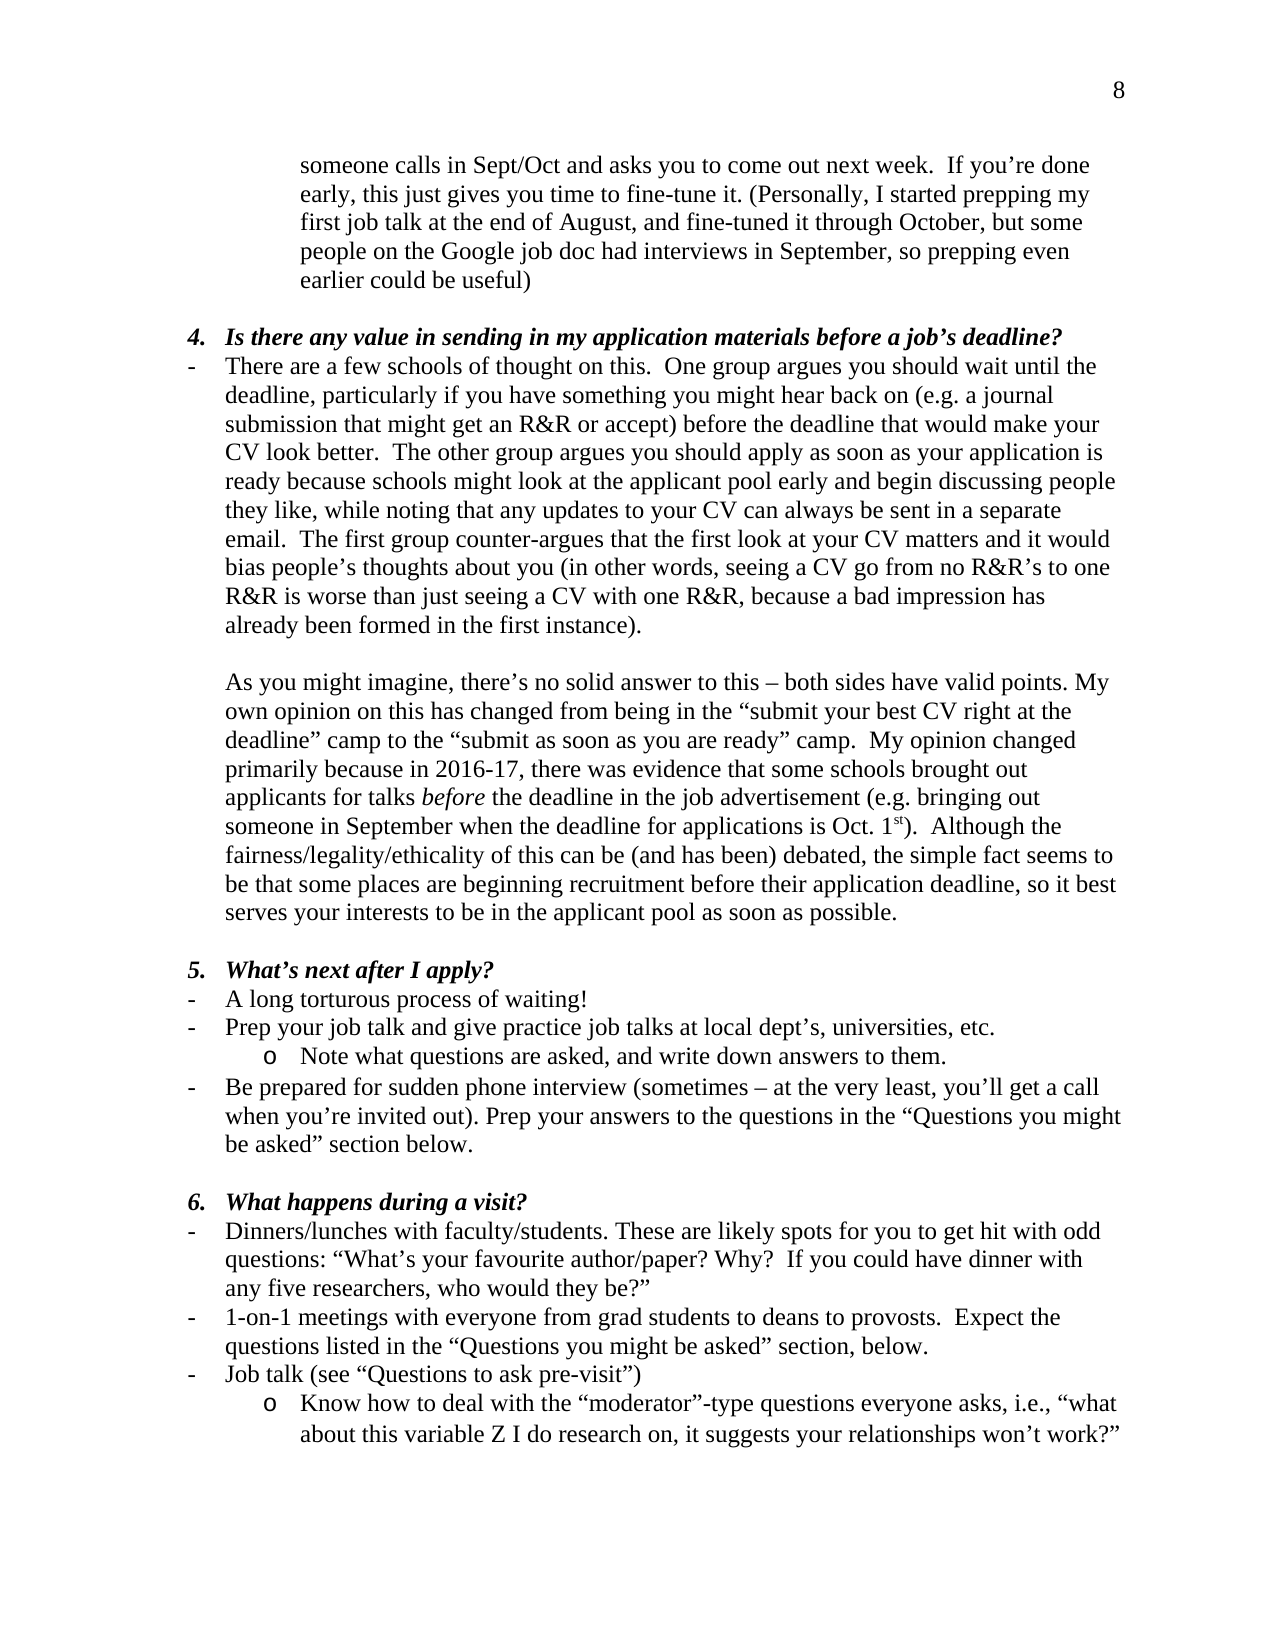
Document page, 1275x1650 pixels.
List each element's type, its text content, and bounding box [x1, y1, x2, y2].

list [262, 150, 1125, 294]
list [262, 1388, 1125, 1448]
list A long torturous process of waiting! [187, 984, 1125, 1012]
list 1-on-1 meetings with everyone from grad students to deans to provosts. Expect the questions listed in the “Questions you might be asked” section, below. [187, 1302, 1125, 1359]
list Dinners/lunches with faculty/students. These are likely spots for you to get hit with odd questions: “What’s your favourite author/paper? Why? If you could have dinner with any five researchers, who would they be?” [187, 1216, 1125, 1302]
list Be prepared for sudden phone interview (sometimes – at the very least, you’ll get a call when you’re invited out). Prep your answers to the questions in the “Questions you might be asked” section below. [187, 1072, 1125, 1158]
list What’s next after I apply? [187, 955, 1125, 984]
list There are a few schools of thought on this. One group argues you should wait until the deadline, particularly if you have something you might hear back on (e.g. a journal submission that might get an R&R or accept) before the deadline that would make your CV look better. The other group argues you should apply as soon as your application is ready because schools might look at the applicant pool early and begin discussing people they like, while noting that any updates to your CV can always be sent in a separate email. The first group counter-argues that the first look at your CV matters and it would bias people’s thoughts about you (in other words, seeing a CV go from no R&R’s to one R&R is worse than just seeing a CV with one R&R, because a bad impression has already been formed in the first instance). [187, 351, 1125, 639]
list Note what questions are asked, and write down answers to them. [262, 1041, 1125, 1072]
list Job talk (see “Questions to ask pre-visit”) [187, 1359, 1125, 1388]
list Is there any value in sending in my application materials before a job’s deadline? [187, 322, 1125, 351]
list What happens during a visit? [187, 1187, 1125, 1216]
list Prep your job talk and give practice job talks at local dept’s, universities, etc. [187, 1012, 1125, 1041]
text As you might imagine, there’s no solid answer to this – both sides have valid points. My own opinion on this has changed from being in the “submit your best CV right at the deadline” camp to the “submit as soon as you are ready” camp. My opinion changed primarily because in 2016-17, there was evidence that some schools brought out applicants for talks before the deadline in the job advertisement (e.g. bringing out someone in September when the deadline for applications is Oct. 1st). Although the fairness/legality/ethicality of this can be (and has been) debated, the simple fact seems to be that some places are beginning recruitment before their application deadline, so it best serves your interests to be in the applicant pool as soon as possible. [225, 667, 1125, 926]
